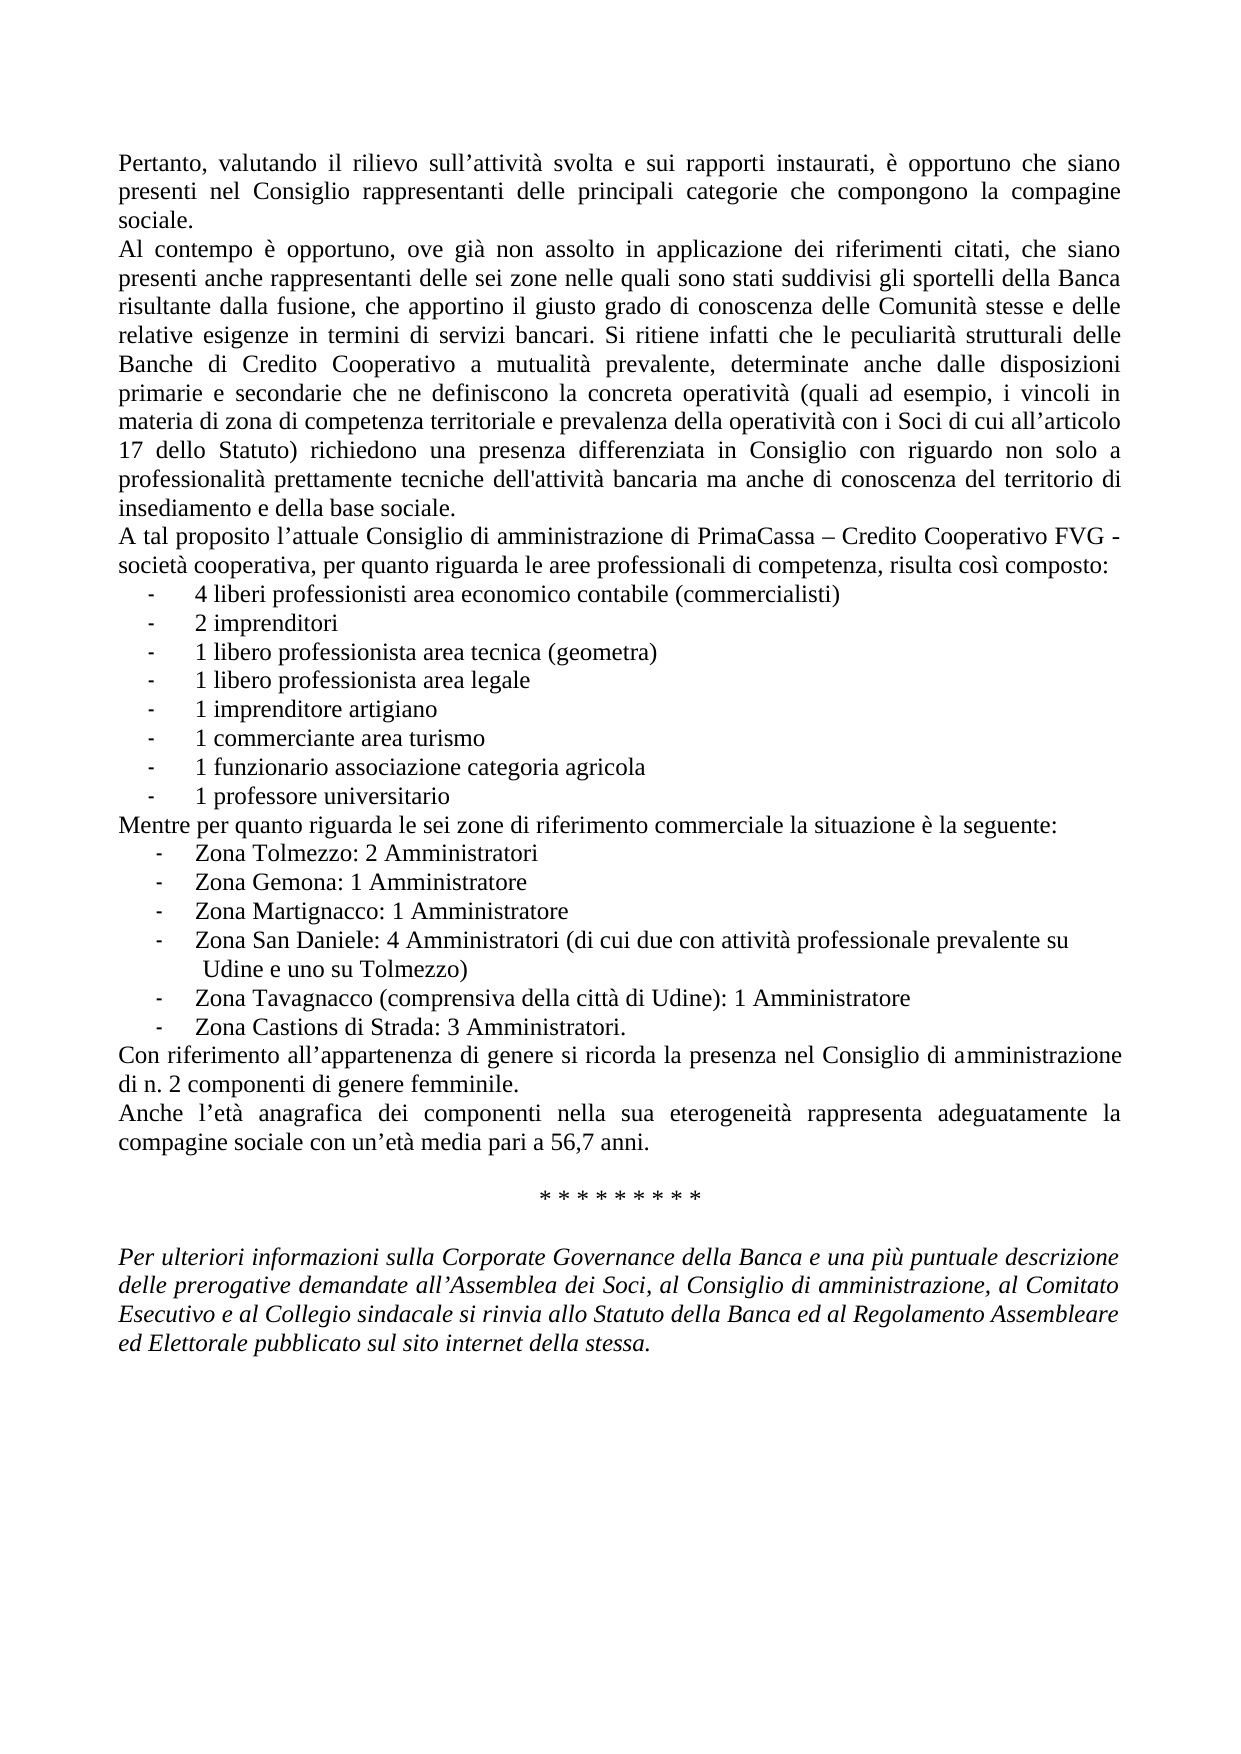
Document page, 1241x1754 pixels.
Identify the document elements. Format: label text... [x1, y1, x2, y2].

list 1 commerciante area turismo [148, 723, 1122, 752]
list Zona Gemona: 1 Amministratore [156, 867, 1122, 896]
list 1 funzionario associazione categoria agricola [148, 752, 1122, 781]
list 1 libero professionista area legale [148, 665, 1122, 694]
list Zona Tolmezzo: 2 Amministratori [156, 838, 1122, 867]
list Zona Castions di Strada: 3 Amministratori. [156, 1011, 1122, 1040]
list 2 imprenditori [148, 608, 1122, 637]
text Mentre per quanto riguarda le sei zone di riferimento commerciale la situazione è la seguente: [118, 810, 1122, 838]
text Anche l’età anagrafica dei componenti nella sua eterogeneità rappresenta adeguatamente la compagine sociale con un’età media pari a 56,7 anni. [118, 1098, 1122, 1155]
list 1 imprenditore artigiano [148, 694, 1122, 723]
text * * * * * * * * * [118, 1184, 1122, 1213]
text Al contempo è opportuno, ove già non assolto in applicazione dei riferimenti citati, che siano presenti anche rappresentanti delle sei zone nelle quali sono stati suddivisi gli sportelli della Banca risultante dalla fusione, che apportino il giusto grado di conoscenza delle Comunità stesse e delle relative esigenze in termini di servizi bancari. Si ritiene infatti che le peculiarità strutturali delle Banche di Credito Cooperativo a mutualità prevalente, determinate anche dalle disposizioni primarie e secondarie che ne definiscono la concreta operatività (quali ad esempio, i vincoli in materia di zona di competenza territoriale e prevalenza della operatività con i Soci di cui all’articolo 17 dello Statuto) richiedono una presenza differenziata in Consiglio con riguardo non solo a professionalità prettamente tecniche dell'attività bancaria ma anche di conoscenza del territorio di insediamento e della base sociale. [118, 234, 1122, 521]
list 1 professore universitario [148, 781, 1122, 810]
text Pertanto, valutando il rilievo sull’attività svolta e sui rapporti instaurati, è opportuno che siano presenti nel Consiglio rappresentanti delle principali categorie che compongono la compagine sociale. [118, 148, 1122, 234]
list Zona Tavagnacco (comprensiva della città di Udine): 1 Amministratore [156, 983, 1122, 1011]
list Zona Martignacco: 1 Amministratore [156, 896, 1122, 925]
text Per ulteriori informazioni sulla Corporate Governance della Banca e una più puntuale descrizione delle prerogative demandate all’Assemblea dei Soci, al Consiglio di amministrazione, al Comitato Esecutivo e al Collegio sindacale si rinvia allo Statuto della Banca ed al Regolamento Assembleare ed Elettorale pubblicato sul sito internet della stessa. [118, 1242, 1122, 1357]
list Zona San Daniele: 4 Amministratori (di cui due con attività professionale prevalente su Udine e uno su Tolmezzo) [156, 925, 1122, 983]
list 1 libero professionista area tecnica (geometra) [148, 637, 1122, 665]
text Con riferimento all’appartenenza di genere si ricorda la presenza nel Consiglio di amministrazione di n. 2 componenti di genere femminile. [118, 1040, 1122, 1098]
text A tal proposito l’attuale Consiglio di amministrazione di PrimaCassa – Credito Cooperativo FVG -società cooperativa, per quanto riguarda le aree professionali di competenza, risulta così composto: [118, 521, 1122, 579]
list 4 liberi professionisti area economico contabile (commercialisti) [148, 579, 1122, 608]
